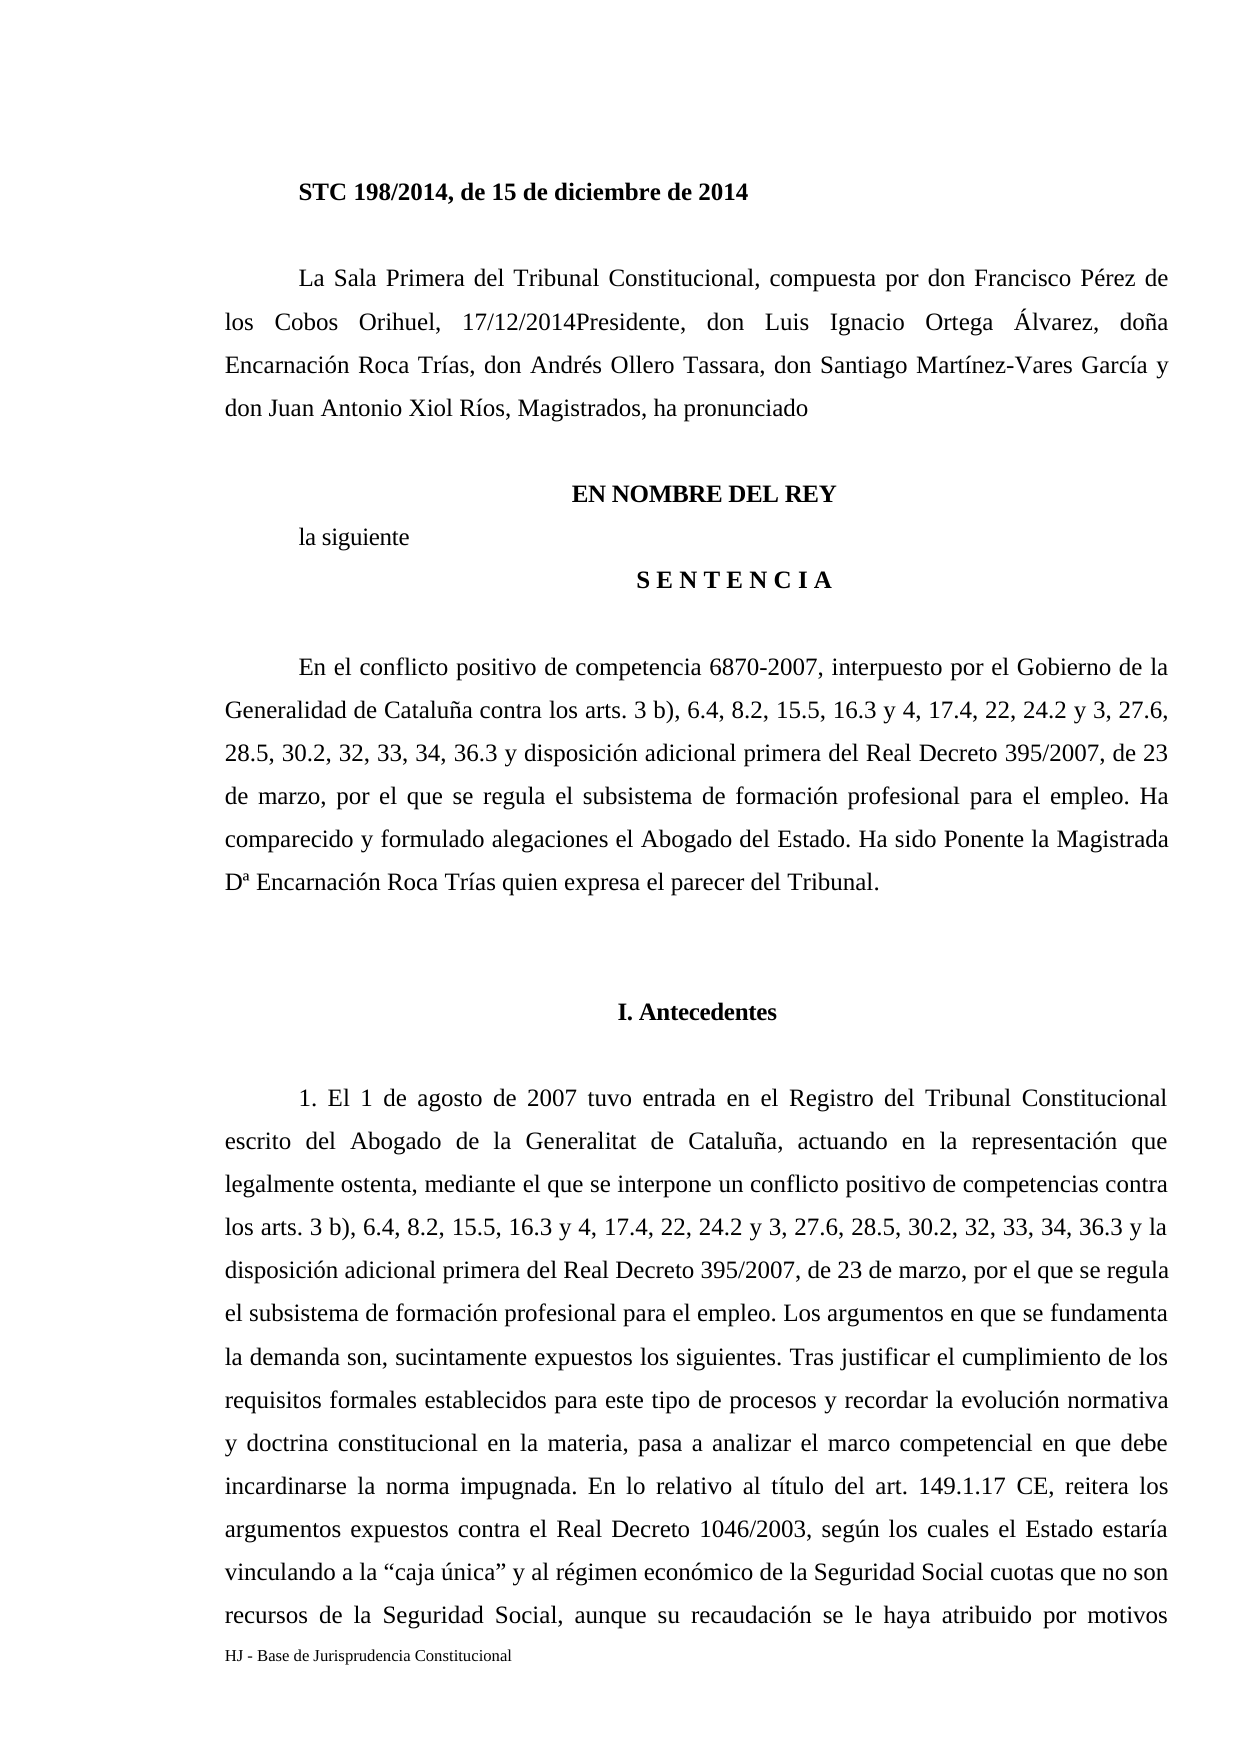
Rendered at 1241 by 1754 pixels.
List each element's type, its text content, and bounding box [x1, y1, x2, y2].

text La Sala Primera del Tribunal Constitucional, compuesta por don Francisco Pérez de los Cobos Orihuel, 17/12/2014Presidente, don Luis Ignacio Ortega Álvarez, doña Encarnación Roca Trías, don Andrés Ollero Tassara, don Santiago Martínez-Vares García y don Juan Antonio Xiol Ríos, Magistrados, ha pronunciado [224, 263, 1169, 422]
text la siguiente [224, 522, 1110, 551]
text En el conflicto positivo de competencia 6870-2007, interpuesto por el Gobierno de la Generalidad de Cataluña contra los arts. 3 b), 6.4, 8.2, 15.5, 16.3 y 4, 17.4, 22, 24.2 y 3, 27.6, 28.5, 30.2, 32, 33, 34, 36.3 y disposición adicional primera del Real Decreto 395/2007, de 23 de marzo, por el que se regula el subsistema de formación profesional para el empleo. Ha comparecido y formulado alegaciones el Abogado del Estado. Ha sido Ponente la Magistrada Dª Encarnación Roca Trías quien expresa el parecer del Tribunal. [224, 652, 1169, 896]
text I. Antecedentes [224, 997, 1169, 1025]
text S E N T E N C I A [224, 565, 1169, 594]
text STC 198/2014, de 15 de diciembre de 2014 [224, 177, 1169, 206]
text EN NOMBRE DEL REY [224, 479, 1110, 508]
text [224, 1083, 1169, 1629]
